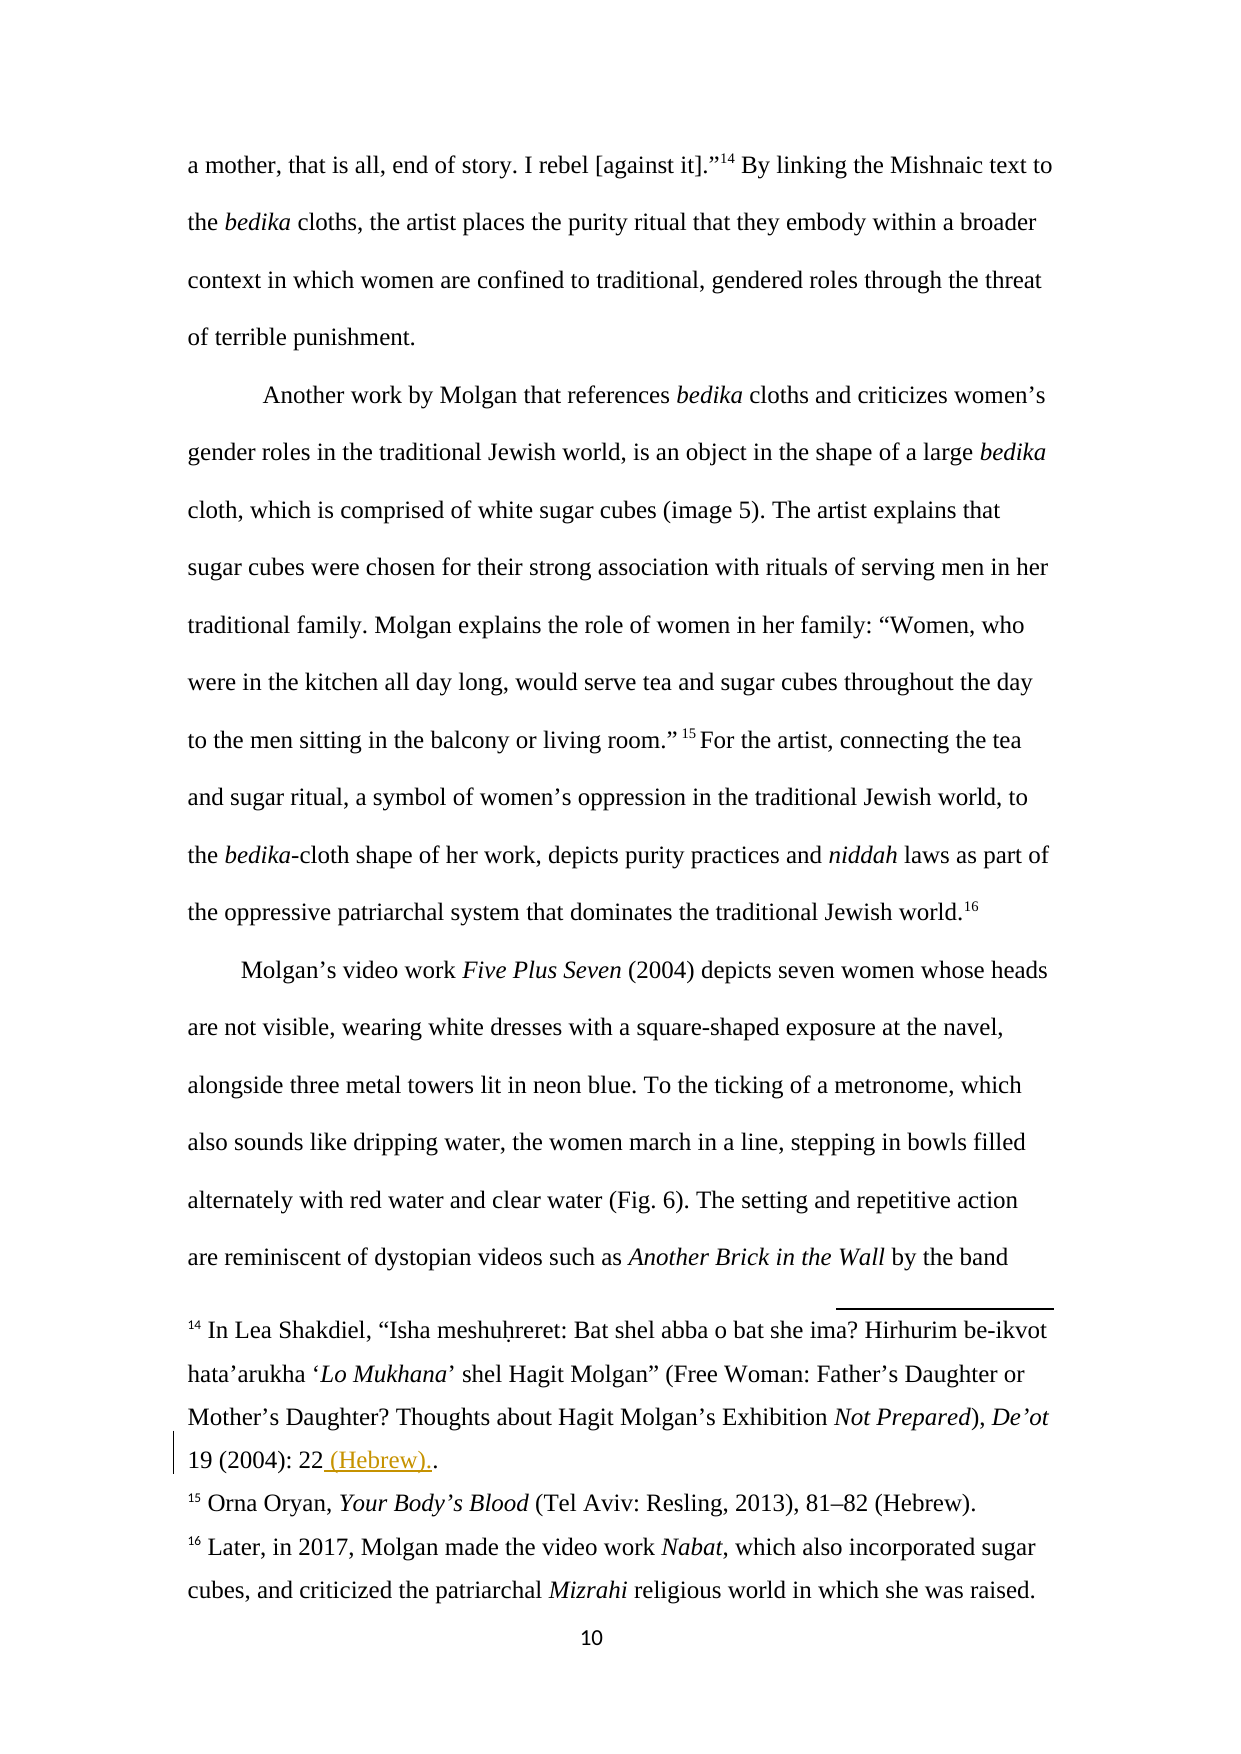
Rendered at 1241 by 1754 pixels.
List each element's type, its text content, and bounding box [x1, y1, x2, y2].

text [187, 150, 1053, 351]
text Another work by Molgan that references bedika cloths and criticizes women’s gender roles in the traditional Jewish world, is an object in the shape of a large bedika cloth, which is comprised of white sugar cubes (image 5). The artist explains that sugar cubes were chosen for their strong association with rituals of serving men in her traditional family. Molgan explains the role of women in her family: “Women, who were in the kitchen all day long, would serve tea and sugar cubes throughout the day to the men sitting in the balcony or living room.” For the artist, connecting the tea and sugar ritual, a symbol of women’s oppression in the traditional Jewish world, to the bedika-cloth shape of her work, depicts purity practices and niddah laws as part of the oppressive patriarchal system that dominates the traditional Jewish world. [187, 380, 1053, 926]
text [187, 955, 1053, 1271]
